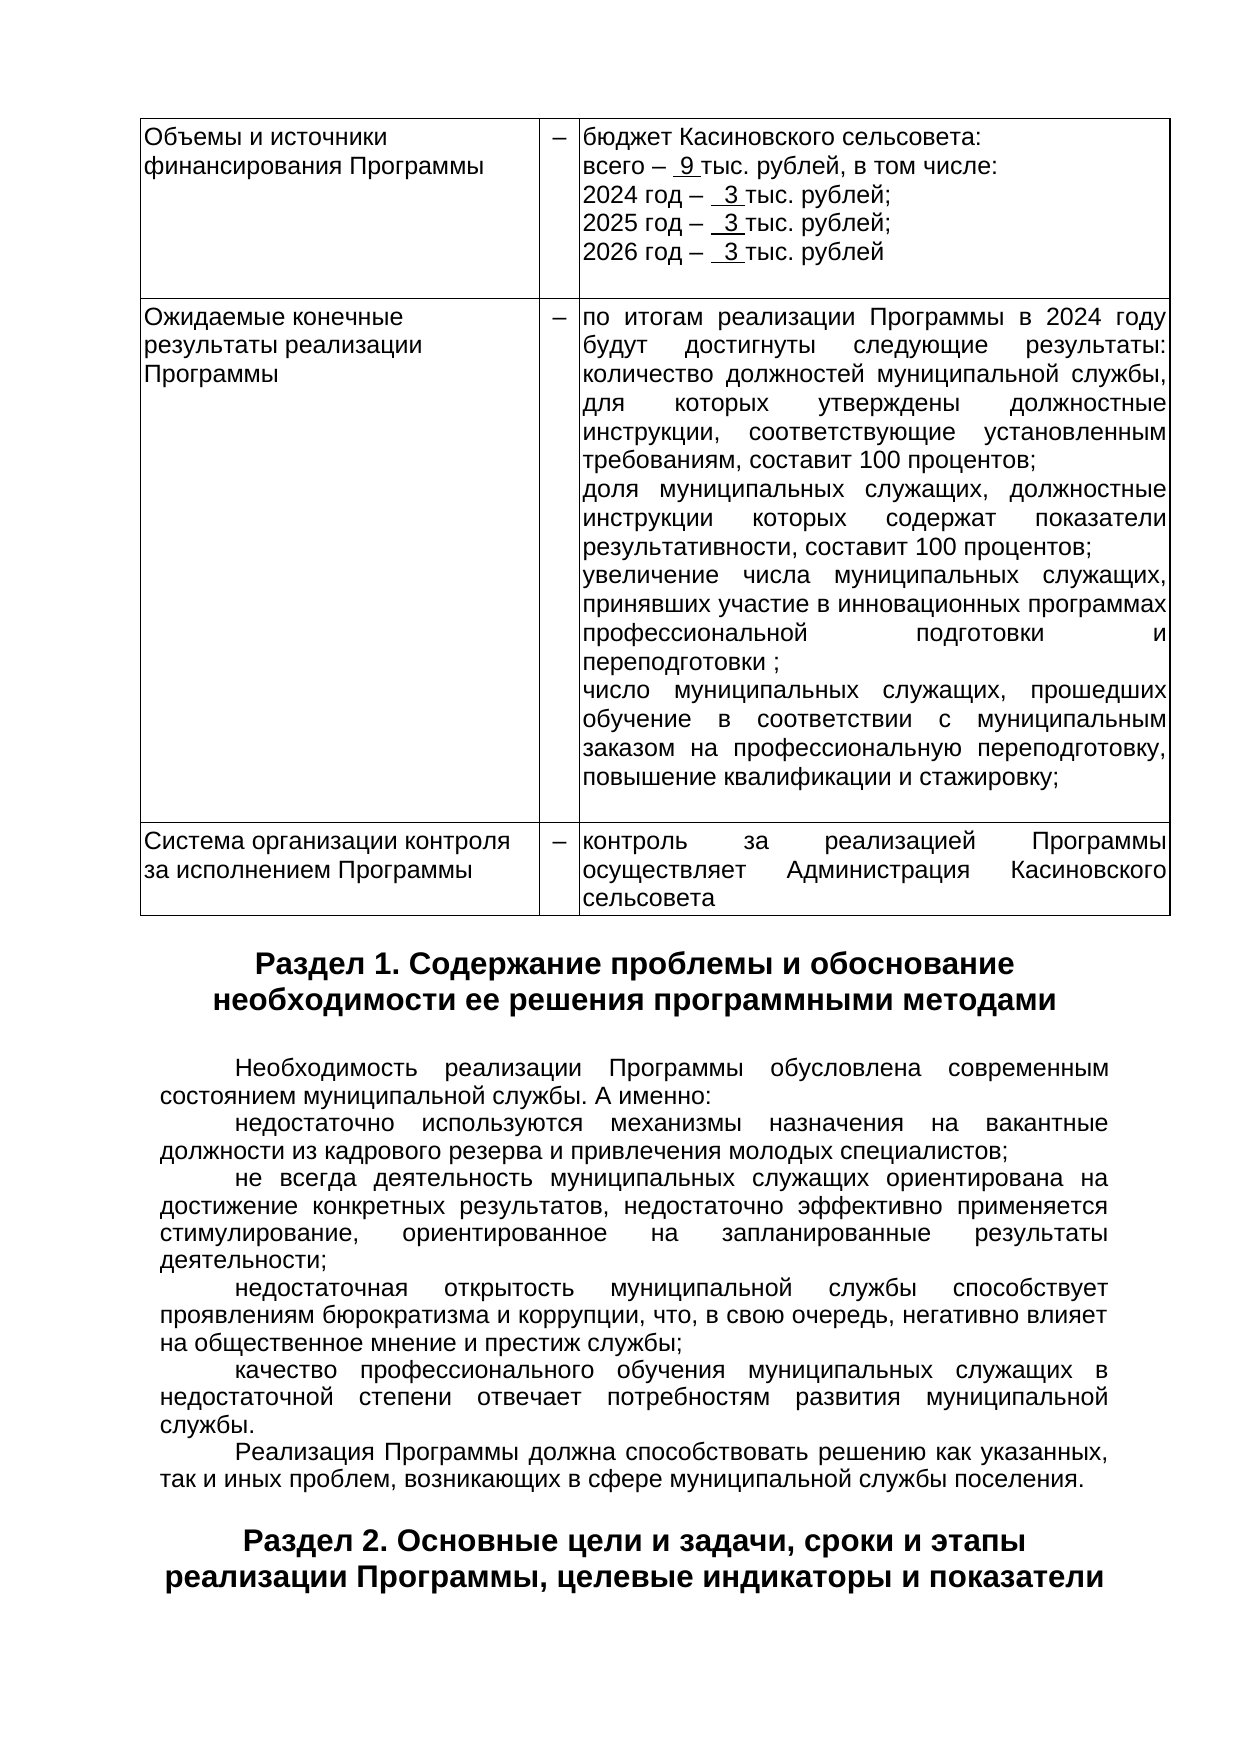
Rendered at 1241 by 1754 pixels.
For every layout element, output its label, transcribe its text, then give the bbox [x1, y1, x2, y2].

table_cell Ожидаемые конечные результаты реализации Программы [141, 299, 539, 822]
table_cell по итогам реализации Программы в 2024 году будут достигнуты следующие результаты: количество должностей муниципальной службы, для которых утверждены должностные инструкции, соответствующие установленным требованиям, составит 100 процентов; доля муниципальных служащих, должностные инструкции которых содержат показатели результативности, составит 100 процентов; увеличение числа муниципальных служащих, принявших участие в инновационных программах профессиональной подготовки и переподготовки ; число муниципальных служащих, прошедших обучение в соответствии с муниципальным заказом на профессиональную переподготовку, повышение квалификации и стажировку; [580, 299, 1169, 822]
text Реализация Программы должна способствовать решению как указанных, так и иных проблем, возникающих в сфере муниципальной службы поселения. [159, 1438, 1109, 1493]
text Необходимость реализации Программы обусловлена современным состоянием муниципальной службы. А именно: [159, 1053, 1110, 1110]
text реализации Программы, целевые индикаторы и показатели [159, 1558, 1110, 1594]
text качество профессионального обучения муниципальных служащих в недостаточной степени отвечает потребностям развития муниципальной службы. [159, 1356, 1109, 1438]
table_cell Объемы и источники финансирования Программы [141, 119, 539, 297]
text не всегда деятельность муниципальных служащих ориентирована на достижение конкретных результатов, недостаточно эффективно применяется стимулирование, ориентированное на запланированные результаты деятельности; [159, 1165, 1109, 1274]
text Раздел 1. Содержание проблемы и обоснование [159, 945, 1110, 981]
text недостаточно используются механизмы назначения на вакантные должности из кадрового резерва и привлечения молодых специалистов; [159, 1110, 1109, 1165]
table_cell бюджет Касиновского сельсовета: всего – 9 тыс. рублей, в том числе: 2024 год – 3 тыс. рублей; 2025 год – 3 тыс. рублей; 2026 год – 3 тыс. рублей [580, 119, 1169, 297]
table_cell – [540, 119, 579, 297]
table_cell – [540, 299, 579, 822]
table_cell Система организации контроля за исполнением Программы [141, 823, 539, 915]
text недостаточная открытость муниципальной службы способствует проявлениям бюрократизма и коррупции, что, в свою очередь, негативно влияет на общественное мнение и престиж службы; [159, 1274, 1109, 1356]
table_cell – [540, 823, 579, 915]
text Раздел 2. Основные цели и задачи, сроки и этапы [159, 1522, 1110, 1558]
text необходимости ее решения программными методами [159, 981, 1110, 1017]
table_cell контроль за реализацией Программы осуществляет Администрация Касиновского сельсовета [580, 823, 1169, 915]
